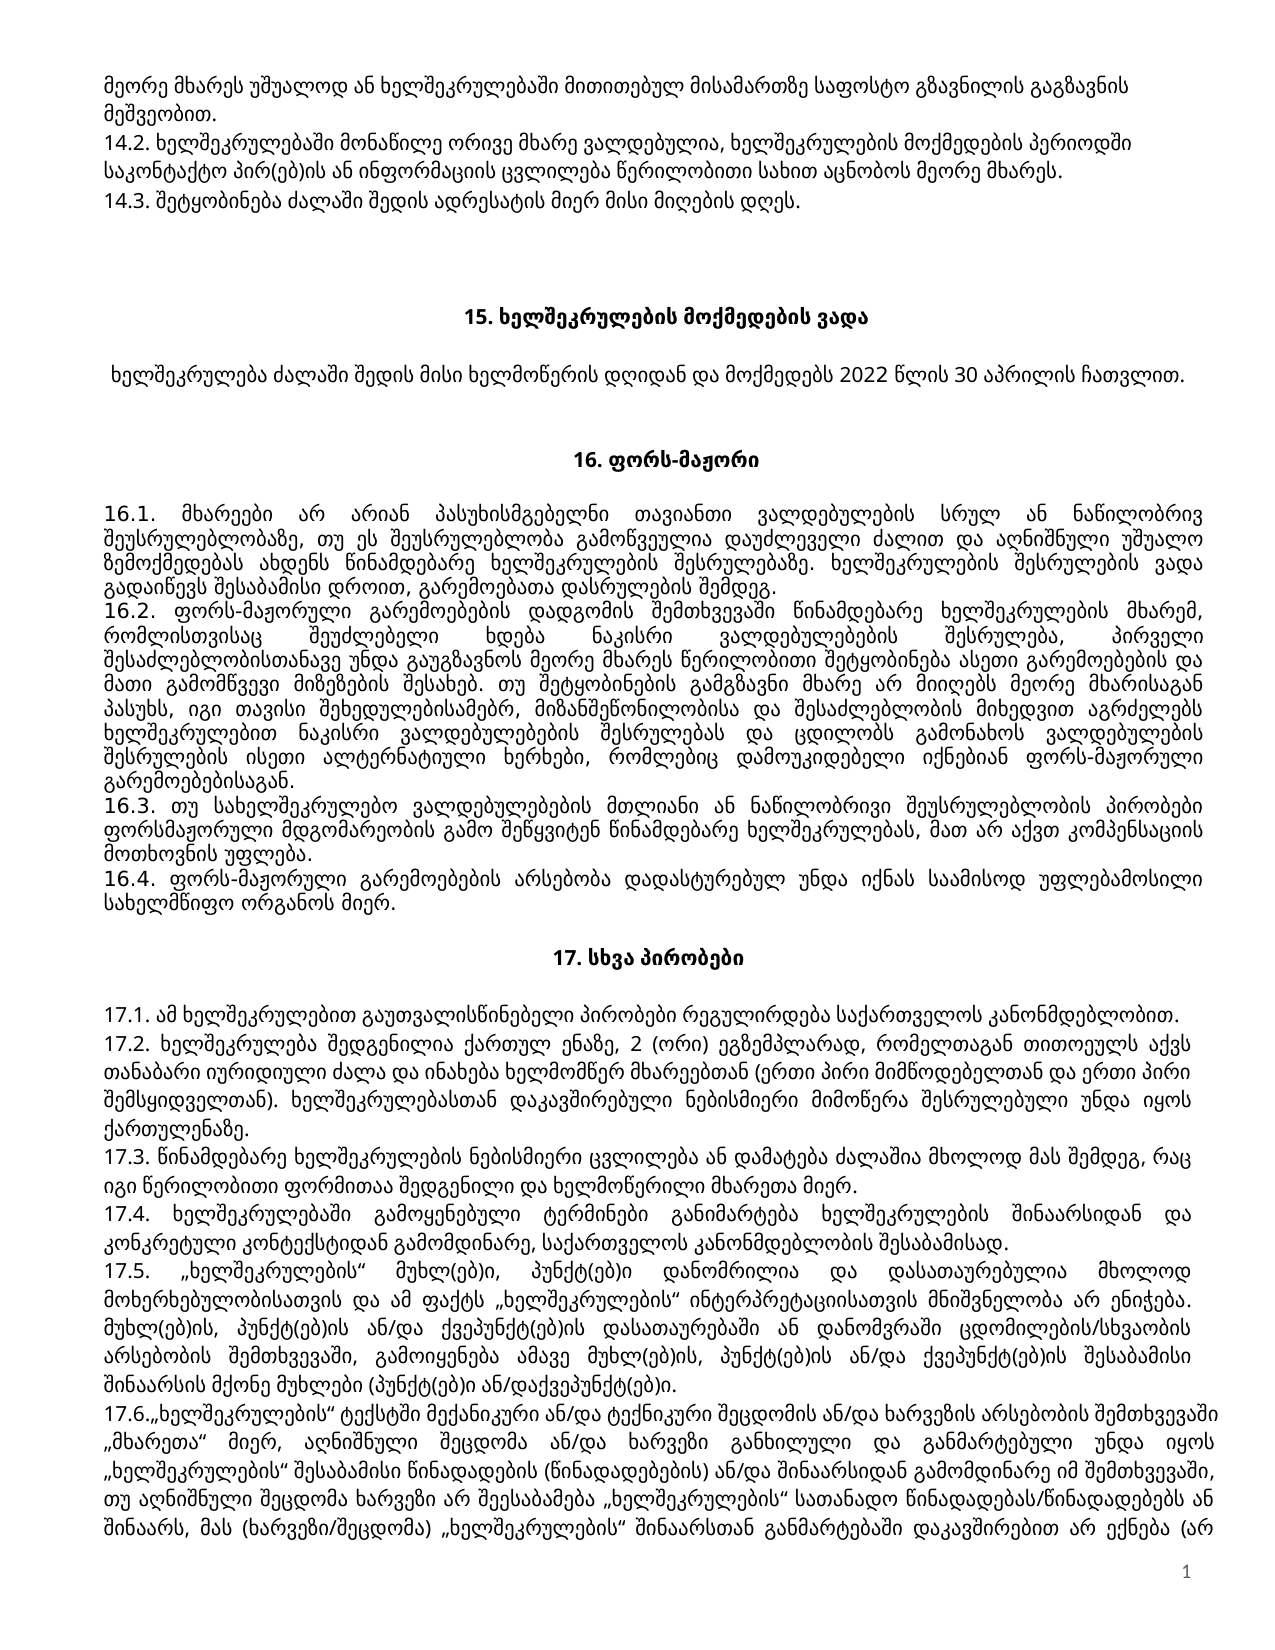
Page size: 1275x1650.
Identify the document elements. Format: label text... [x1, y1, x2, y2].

text 17.1. ამ ხელშეკრულებით გაუთვალისწინებელი პირობები რეგულირდება საქართველოს კანონმდებლობით. [103, 1000, 1227, 1028]
text 17.3. წინამდებარე ხელშეკრულების ნებისმიერი ცვლილება ან დამატება ძალაშია მხოლოდ მას შემდეგ, რაც იგი წერილობითი ფორმითაა შედგენილი და ხელმოწერილი მხარეთა მიერ. [103, 1142, 1192, 1199]
subtitle 15. ხელშეკრულების მოქმედების ვადა [135, 302, 1197, 330]
subtitle 17. სხვა პირობები [102, 943, 1194, 972]
text 16.1. მხარეები არ არიან პასუხისმგებელნი თავიანთი ვალდებულების სრულ ან ნაწილობრივ შეუსრულებლობაზე, თუ ეს შეუსრულებლობა გამოწვეულია დაუძლეველი ძალით და აღნიშნული უშუალო ზემოქმედებას ახდენს წინამდებარე ხელშეკრულების შესრულებაზე. ხელშეკრულების შესრულების ვადა გადაიწევს შესაბამისი დროით, გარემოებათა დასრულების შემდეგ. [103, 502, 1204, 599]
text 16.3. თუ სახელშეკრულებო ვალდებულებების მთლიანი ან ნაწილობრივი შეუსრულებლობის პირობები ფორსმაჟორული მდგომარეობის გამო შეწყვიტენ წინამდებარე ხელშეკრულებას, მათ არ აქვთ კომპენსაციის მოთხოვნის უფლება. [103, 794, 1204, 867]
text 17.2. ხელშეკრულება შედგენილია ქართულ ენაზე, 2 (ორი) ეგზემპლარად, რომელთაგან თითოეულს აქვს თანაბარი იურიდიული ძალა და ინახება ხელმომწერ მხარეებთან (ერთი პირი მიმწოდებელთან და ერთი პირი შემსყიდველთან). ხელშეკრულებასთან დაკავშირებული ნებისმიერი მიმოწერა შესრულებული უნდა იყოს ქართულენაზე. [103, 1029, 1192, 1142]
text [103, 1427, 1215, 1541]
text 14.2. ხელშეკრულებაში მონაწილე ორივე მხარე ვალდებულია, ხელშეკრულების მოქმედების პერიოდში საკონტაქტო პირ(ებ)ის ან ინფორმაციის ცვლილება წერილობითი სახით აცნობოს მეორე მხარეს. [103, 128, 1193, 185]
subtitle 16. ფორს-მაჟორი [135, 446, 1197, 474]
text 16.4. ფორს-მაჟორული გარემოებების არსებობა დადასტურებულ უნდა იქნას საამისოდ უფლებამოსილი სახელმწიფო ორგანოს მიერ. [103, 867, 1204, 915]
text 14.3. შეტყობინება ძალაში შედის ადრესატის მიერ მისი მიღების დღეს. [103, 186, 1227, 214]
text 16.2. ფორს-მაჟორული გარემოებების დადგომის შემთხვევაში წინამდებარე ხელშეკრულების მხარემ, რომლისთვისაც შეუძლებელი ხდება ნაკისრი ვალდებულებების შესრულება, პირველი შესაძლებლობისთანავე უნდა გაუგზავნოს მეორე მხარეს წერილობითი შეტყობინება ასეთი გარემოებების და მათი გამომწვევი მიზეზების შესახებ. თუ შეტყობინების გამგზავნი მხარე არ მიიღებს მეორე მხარისაგან პასუხს, იგი თავისი შეხედულებისამებრ, მიზანშეწონილობისა და შესაძლებლობის მიხედვით აგრძელებს ხელშეკრულებით ნაკისრი ვალდებულებების შესრულებას და ცდილობს გამონახოს ვალდებულების შესრულების ისეთი ალტერნატიული ხერხები, რომლებიც დამოუკიდებელი იქნებიან ფორს-მაჟორული გარემოებებისაგან. [103, 599, 1204, 794]
text 17.6.„ხელშეკრულების“ ტექსტში მექანიკური ან/და ტექნიკური შეცდომის ან/და ხარვეზის არსებობის შემთხვევაში [103, 1399, 1227, 1427]
text 17.4. ხელშეკრულებაში გამოყენებული ტერმინები განიმარტება ხელშეკრულების შინაარსიდან და კონკრეტული კონტექსტიდან გამომდინარე, საქართველოს კანონმდებლობის შესაბამისად. [103, 1199, 1193, 1256]
text ხელშეკრულება ძალაში შედის მისი ხელმოწერის დღიდან და მოქმედებს 2022 წლის 30 აპრილის ჩათვლით. [102, 360, 1194, 388]
text 17.5. „ხელშეკრულების“ მუხლ(ებ)ი, პუნქტ(ებ)ი დანომრილია და დასათაურებულია მხოლოდ მოხერხებულობისათვის და ამ ფაქტს „ხელშეკრულების“ ინტერპრეტაციისათვის მნიშვნელობა არ ენიჭება. მუხლ(ებ)ის, პუნქტ(ებ)ის ან/და ქვეპუნქტ(ებ)ის დასათაურებაში ან დანომვრაში ცდომილების/სხვაობის არსებობის შემთხვევაში, გამოიყენება ამავე მუხლ(ებ)ის, პუნქტ(ებ)ის ან/და ქვეპუნქტ(ებ)ის შესაბამისი შინაარსის მქონე მუხლები (პუნქტ(ებ)ი ან/დაქვეპუნქტ(ებ)ი. [103, 1256, 1192, 1398]
text მეორე მხარეს უშუალოდ ან ხელშეკრულებაში მითითებულ მისამართზე საფოსტო გზავნილის გაგზავნის მეშვეობით. [103, 71, 1193, 128]
